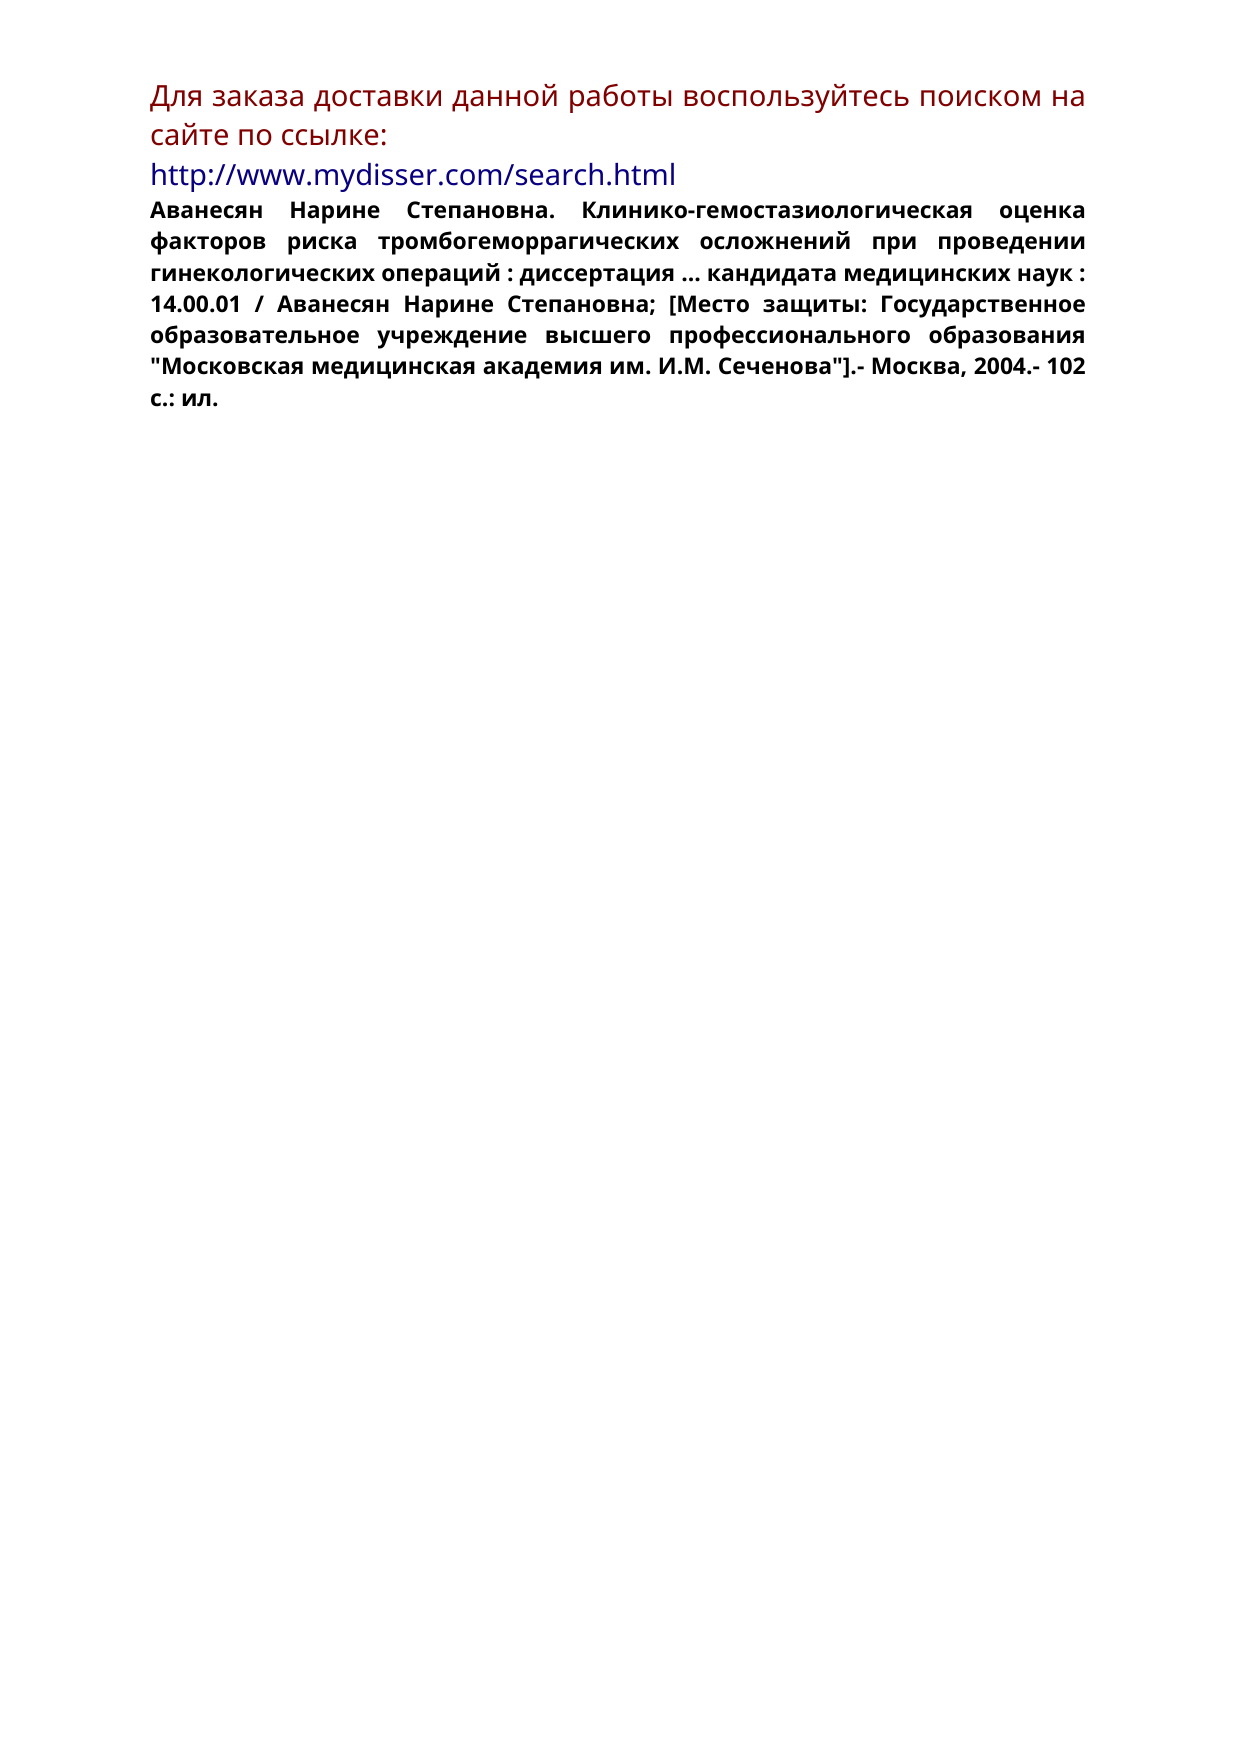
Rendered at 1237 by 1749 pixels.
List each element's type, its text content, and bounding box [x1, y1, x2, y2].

text Аванесян Нарине Степановна. Клинико-гемостазиологическая оценка факторов риска тромбогеморрагических осложнений при проведении гинекологических операций : диссертация ... кандидата медицинских наук : 14.00.01 / Аванесян Нарине Степановна; [Место защиты: Государственное образовательное учреждение высшего профессионального образования "Московская медицинская академия им. И.М. Сеченова"].- Москва, 2004.- 102 с.: ил. [150, 194, 1086, 413]
